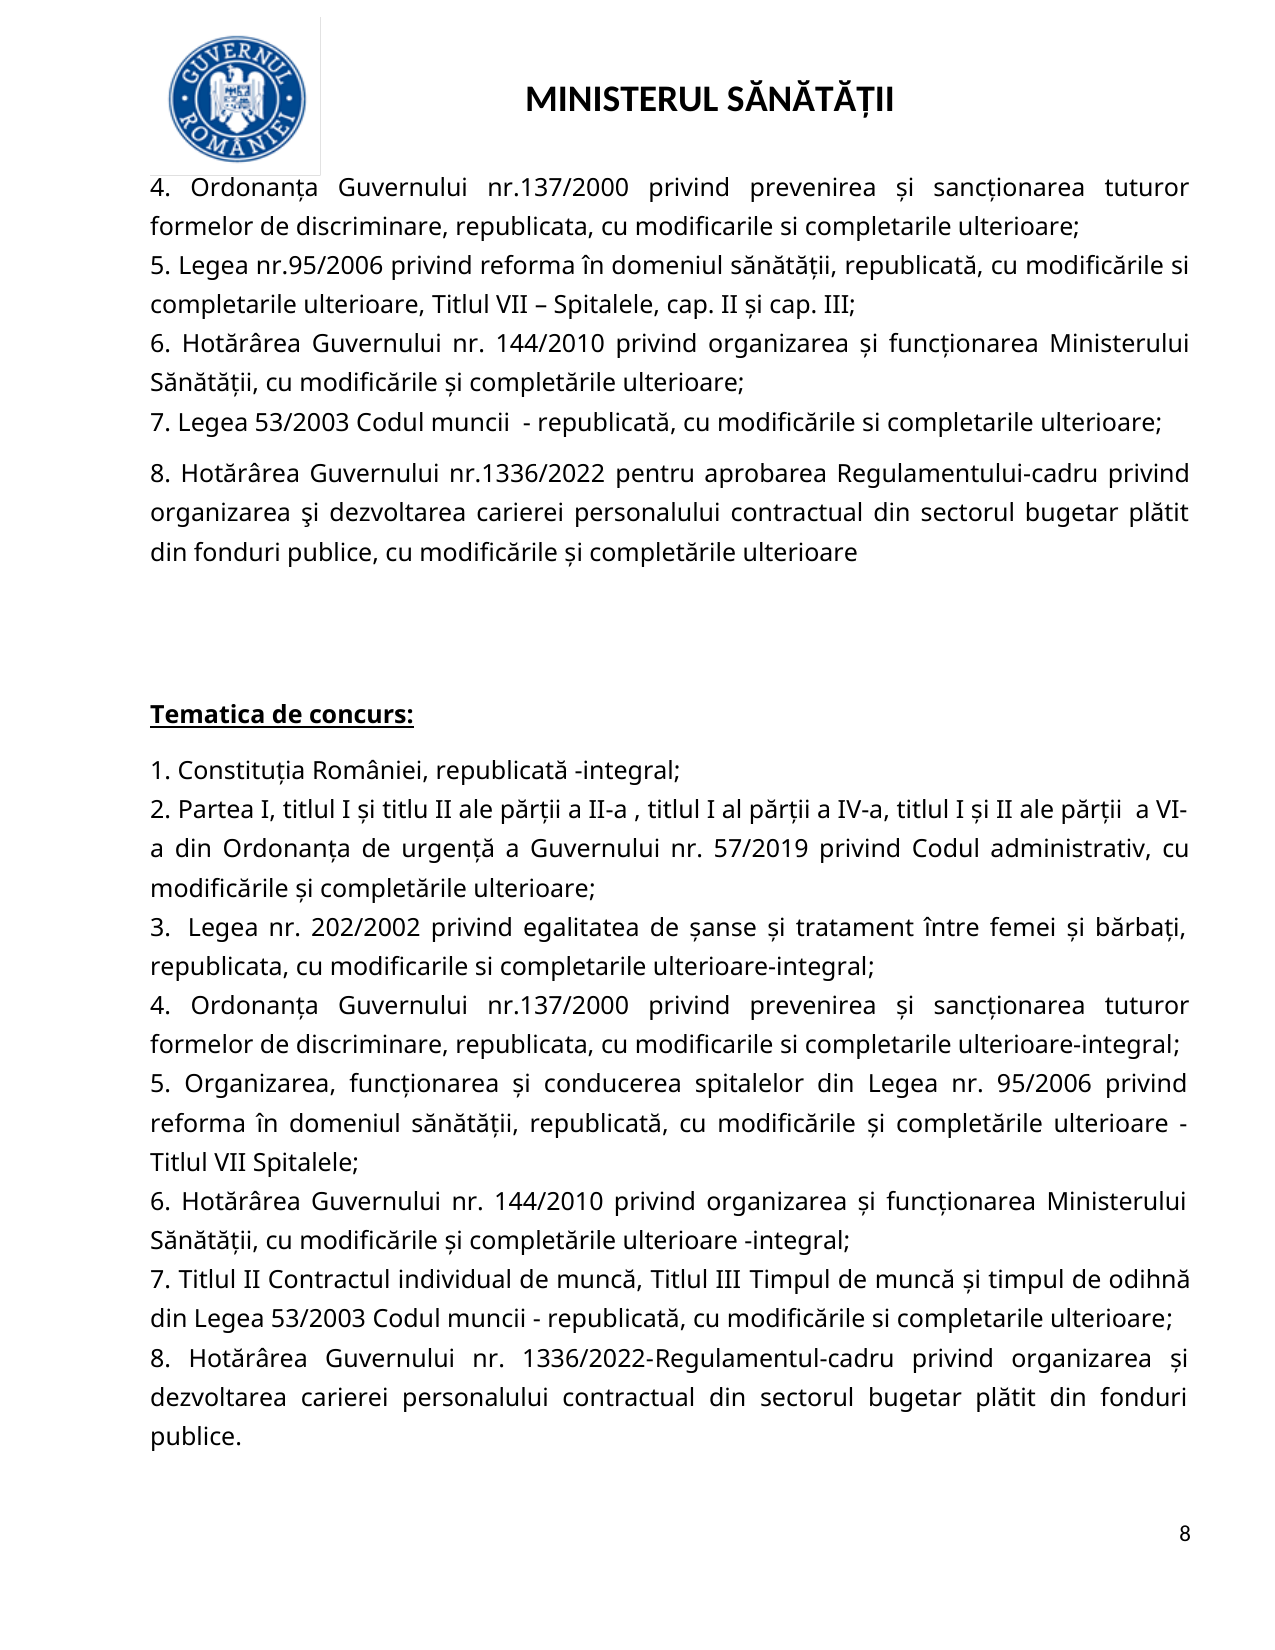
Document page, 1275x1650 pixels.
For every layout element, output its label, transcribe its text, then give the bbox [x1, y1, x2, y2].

text 1. Constituţia României, republicată -integral; [150, 753, 1188, 787]
text 4. Ordonanța Guvernului nr.137/2000 privind prevenirea și sancționarea tuturor formelor de discriminare, republicata, cu modificarile si completarile ulterioare-integral; [150, 988, 1191, 1061]
text 5. Legea nr.95/2006 privind reforma în domeniul sănătății, republicată, cu modificările si completarile ulterioare, Titlul VII – Spitalele, cap. II și cap. III; [150, 247, 1191, 321]
picture [150, 17, 322, 169]
text 8. Hotărârea Guvernului nr.1336/2022 pentru aprobarea Regulamentului-cadru privind organizarea şi dezvoltarea carierei personalului contractual din sectorul bugetar plătit din fonduri publice, cu modificările și completările ulterioare [150, 456, 1191, 568]
text 6. Hotărârea Guvernului nr. 144/2010 privind organizarea și funcționarea Ministerului Sănătății, cu modificările și completările ulterioare -integral; [150, 1183, 1188, 1257]
text 6. Hotărârea Guvernului nr. 144/2010 privind organizarea și funcționarea Ministerului Sănătății, cu modificările și completările ulterioare; [150, 326, 1191, 399]
text 4. Ordonanța Guvernului nr.137/2000 privind prevenirea și sancționarea tuturor formelor de discriminare, republicata, cu modificarile si completarile ulterioare; [150, 169, 1191, 242]
text 3. Legea nr. 202/2002 privind egalitatea de șanse și tratament între femei și bărbați, republicata, cu modificarile si completarile ulterioare-integral; [150, 909, 1188, 983]
text 8. Hotărârea Guvernului nr. 1336/2022-Regulamentul-cadru privind organizarea şi dezvoltarea carierei personalului contractual din sectorul bugetar plătit din fonduri publice. [150, 1340, 1188, 1453]
text 7. Titlul II Contractul individual de muncă, Titlul III Timpul de muncă şi timpul de odihnă din Legea 53/2003 Codul muncii - republicată, cu modificările si completarile ulterioare; [150, 1262, 1191, 1335]
text 2. Partea I, titlul I și titlu II ale părții a II-a , titlul I al părții a IV-a, titlul I și II ale părții a VI-a din Ordonanța de urgență a Guvernului nr. 57/2019 privind Codul administrativ, cu modificările și completările ulterioare; [150, 792, 1191, 904]
text Tematica de concurs: [150, 697, 1191, 731]
text 7. Legea 53/2003 Codul muncii - republicată, cu modificările si completarile ulterioare; [150, 404, 1191, 438]
text 5. Organizarea, funcționarea și conducerea spitalelor din Legea nr. 95/2006 privind reforma în domeniul sănătăţii, republicată, cu modificările şi completările ulterioare - Titlul VII Spitalele; [150, 1066, 1188, 1178]
